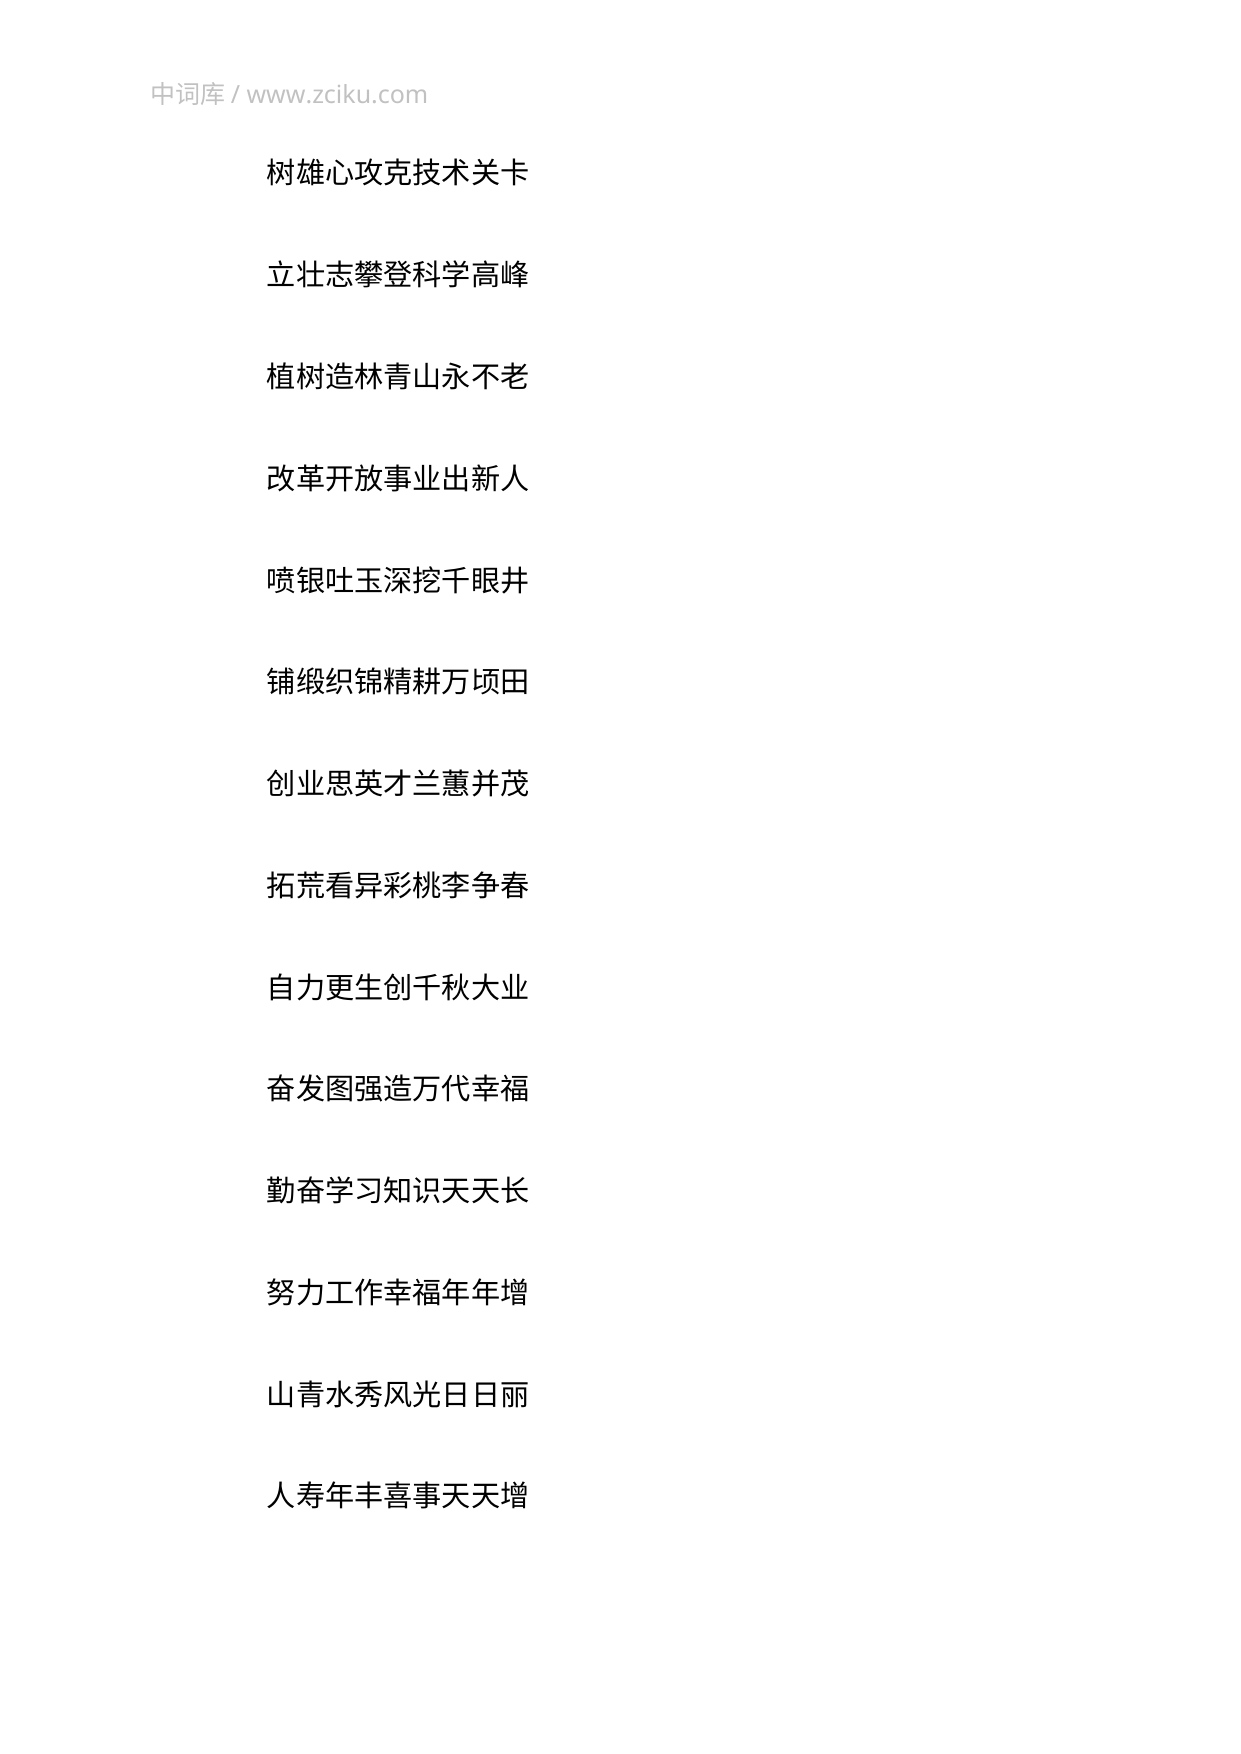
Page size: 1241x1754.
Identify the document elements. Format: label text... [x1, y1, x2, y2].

text 自力更生创千秋大业 [150, 964, 1090, 1006]
text 植树造林青山永不老 [150, 353, 1090, 396]
text 勤奋学习知识天天长 [150, 1168, 1090, 1210]
text 人寿年丰喜事天天增 [150, 1473, 1090, 1515]
text 山青水秀风光日日丽 [150, 1371, 1090, 1413]
text 创业思英才兰蕙并茂 [150, 761, 1090, 803]
text 奋发图强造万代幸福 [150, 1066, 1090, 1108]
text 努力工作幸福年年增 [150, 1269, 1090, 1312]
text 铺缎织锦精耕万顷田 [150, 659, 1090, 701]
text 喷银吐玉深挖千眼井 [150, 557, 1090, 599]
text 拓荒看异彩桃李争春 [150, 862, 1090, 905]
text 树雄心攻克技术关卡 [150, 150, 1090, 192]
text 改革开放事业出新人 [150, 455, 1090, 498]
text 立壮志攀登科学高峰 [150, 252, 1090, 294]
